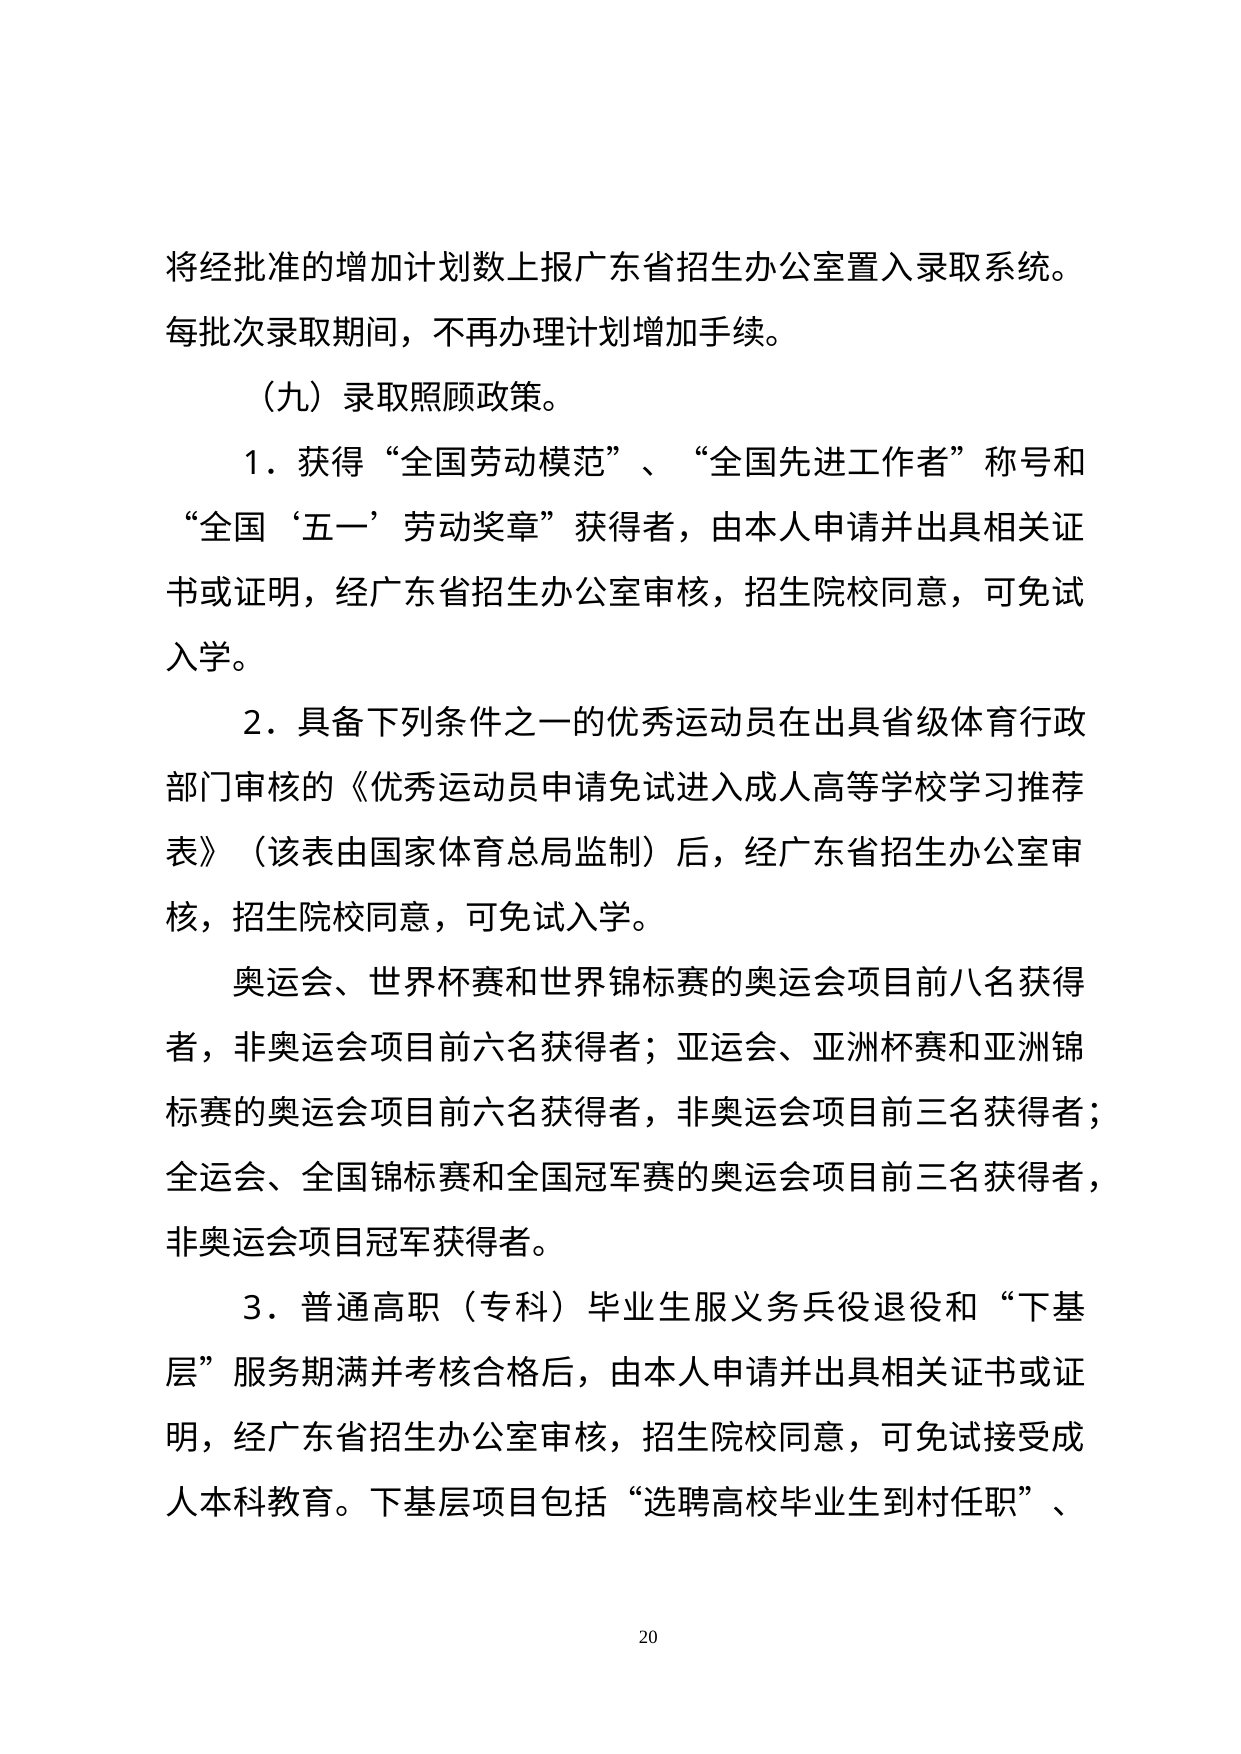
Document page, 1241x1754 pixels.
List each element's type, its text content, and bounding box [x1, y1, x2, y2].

text 1．获得“全国劳动模范”、“全国先进工作者”称号和“全国‘五一’劳动奖章”获得者，由本人申请并出具相关证书或证明，经广东省招生办公室审核，招生院校同意，可免试入学。 [165, 428, 1087, 688]
text 2．具备下列条件之一的优秀运动员在出具省级体育行政部门审核的《优秀运动员申请免试进入成人高等学校学习推荐表》（该表由国家体育总局监制）后，经广东省招生办公室审核，招生院校同意，可免试入学。 [165, 688, 1087, 948]
text 奥运会、世界杯赛和世界锦标赛的奥运会项目前八名获得者，非奥运会项目前六名获得者；亚运会、亚洲杯赛和亚洲锦标赛的奥运会项目前六名获得者，非奥运会项目前三名获得者；全运会、全国锦标赛和全国冠军赛的奥运会项目前三名获得者，非奥运会项目冠军获得者。 [165, 948, 1087, 1273]
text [165, 233, 1087, 363]
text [165, 1273, 1087, 1533]
text （九）录取照顾政策。 [165, 363, 1087, 428]
